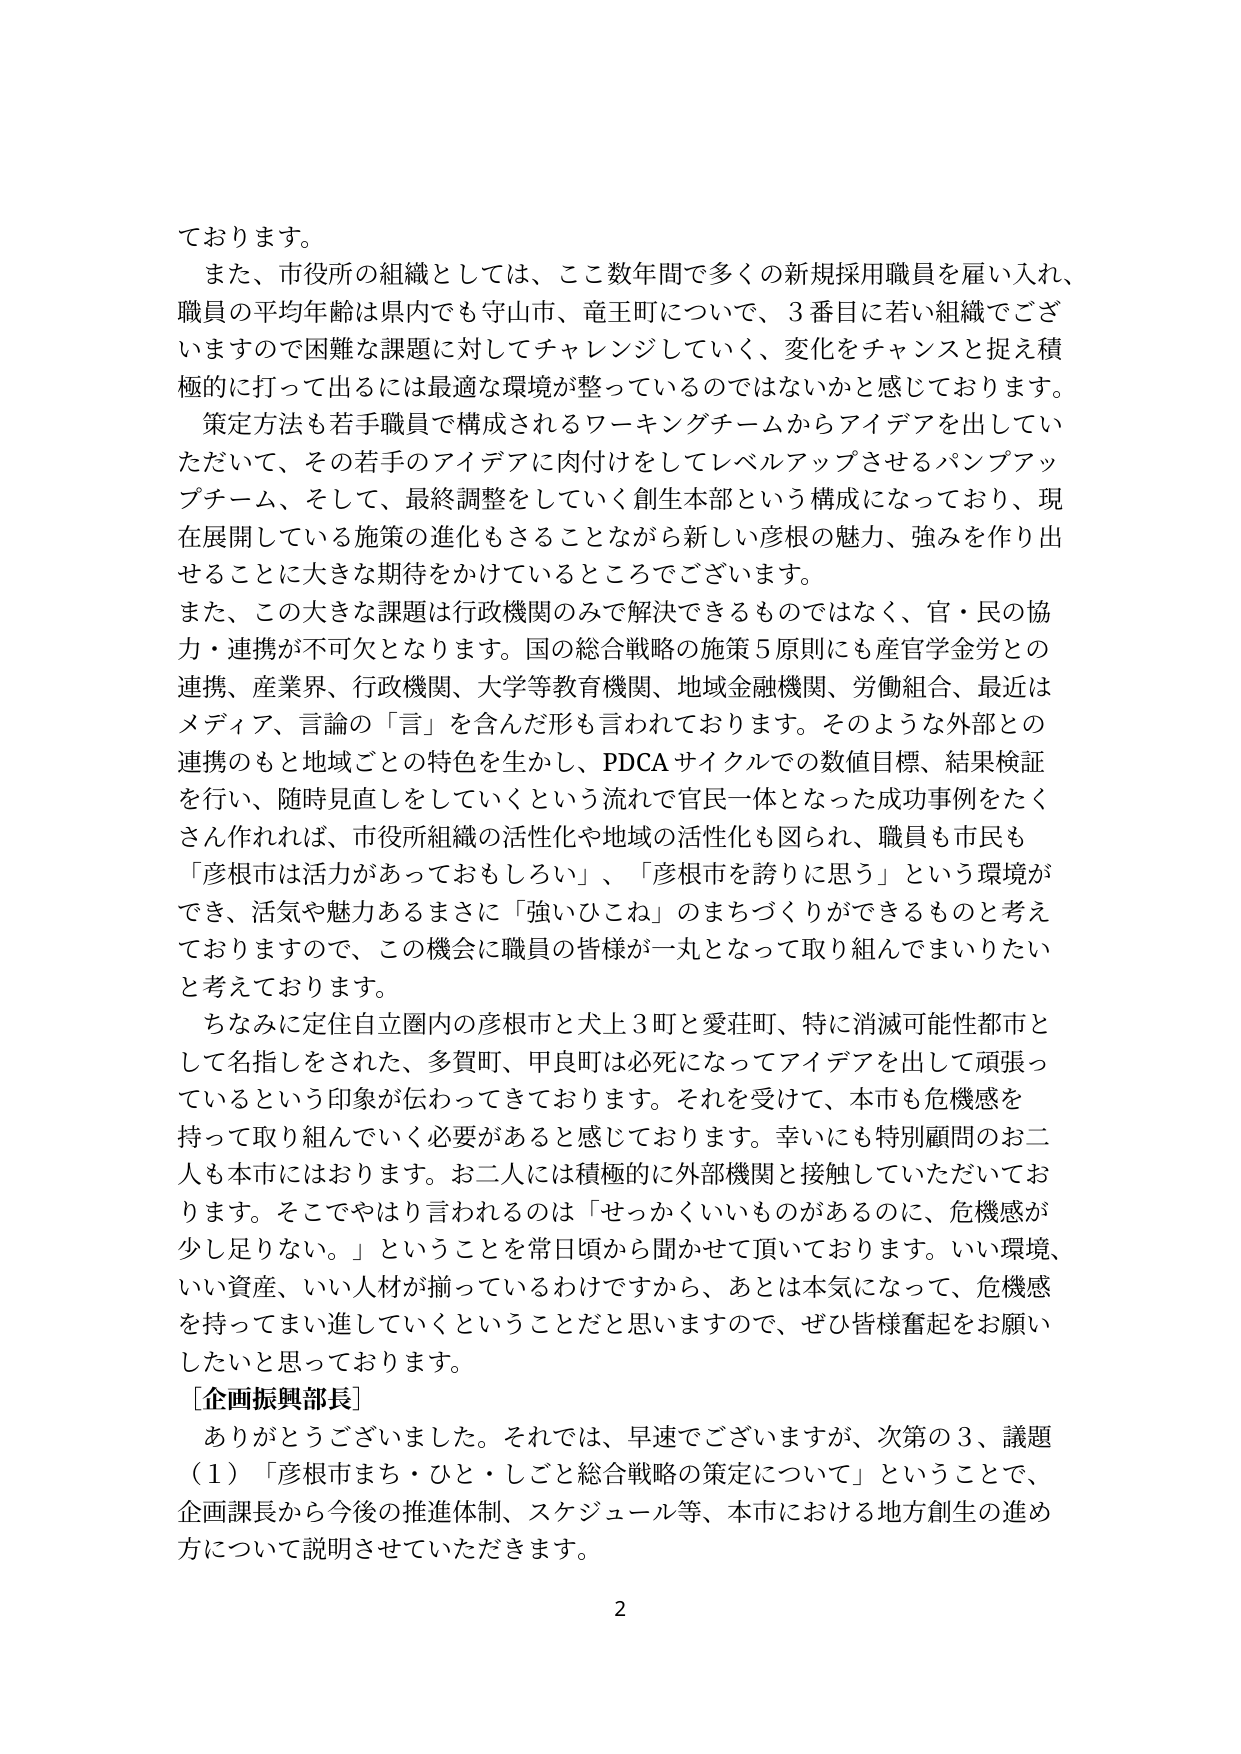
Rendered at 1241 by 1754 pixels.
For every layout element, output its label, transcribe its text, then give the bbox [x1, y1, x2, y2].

text ちなみに定住自立圏内の彦根市と犬上３町と愛荘町、特に消滅可能性都市として名指しをされた、多賀町、甲良町は必死になってアイデアを出して頑張っているという印象が伝わってきております。それを受けて、本市も危機感を持って取り組んでいく必要があると感じております。幸いにも特別顧問のお二人も本市にはおります。お二人には積極的に外部機関と接触していただいております。そこでやはり言われるのは「せっかくいいものがあるのに、危機感が少し足りない。」ということを常日頃から聞かせて頂いております。いい環境、いい資産、いい人材が揃っているわけですから、あとは本気になって、危機感を持ってまい進していくということだと思いますので、ぜひ皆様奮起をお願いしたいと思っております。 [177, 1004, 1063, 1379]
text 策定方法も若手職員で構成されるワーキングチームからアイデアを出していただいて、その若手のアイデアに肉付けをしてレベルアップさせるパンプアップチーム、そして、最終調整をしていく創生本部という構成になっており、現在展開している施策の進化もさることながら新しい彦根の魅力、強みを作り出せることに大きな期待をかけているところでございます。 [177, 404, 1063, 592]
text また、市役所の組織としては、ここ数年間で多くの新規採用職員を雇い入れ、職員の平均年齢は県内でも守山市、竜王町についで、３番目に若い組織でございますので困難な課題に対してチャレンジしていく、変化をチャンスと捉え積極的に打って出るには最適な環境が整っているのではないかと感じております。 [177, 254, 1063, 404]
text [177, 217, 1063, 254]
text ［企画振興部長］ [177, 1379, 1063, 1417]
text ありがとうございました。それでは、早速でございますが、次第の３、議題（１）「彦根市まち・ひと・しごと総合戦略の策定について」ということで、企画課長から今後の推進体制、スケジュール等、本市における地方創生の進め方について説明させていただきます。 [177, 1417, 1063, 1567]
text また、この大きな課題は行政機関のみで解決できるものではなく、官・民の協力・連携が不可欠となります。国の総合戦略の施策５原則にも産官学金労との連携、産業界、行政機関、大学等教育機関、地域金融機関、労働組合、最近はメディア、言論の「言」を含んだ形も言われております。そのような外部との連携のもと地域ごとの特色を生かし、PDCAサイクルでの数値目標、結果検証を行い、随時見直しをしていくという流れで官民一体となった成功事例をたくさん作れれば、市役所組織の活性化や地域の活性化も図られ、職員も市民も「彦根市は活力があっておもしろい」、「彦根市を誇りに思う」という環境ができ、活気や魅力あるまさに「強いひこね」のまちづくりができるものと考えておりますので、この機会に職員の皆様が一丸となって取り組んでまいりたいと考えております。 [177, 592, 1063, 1004]
